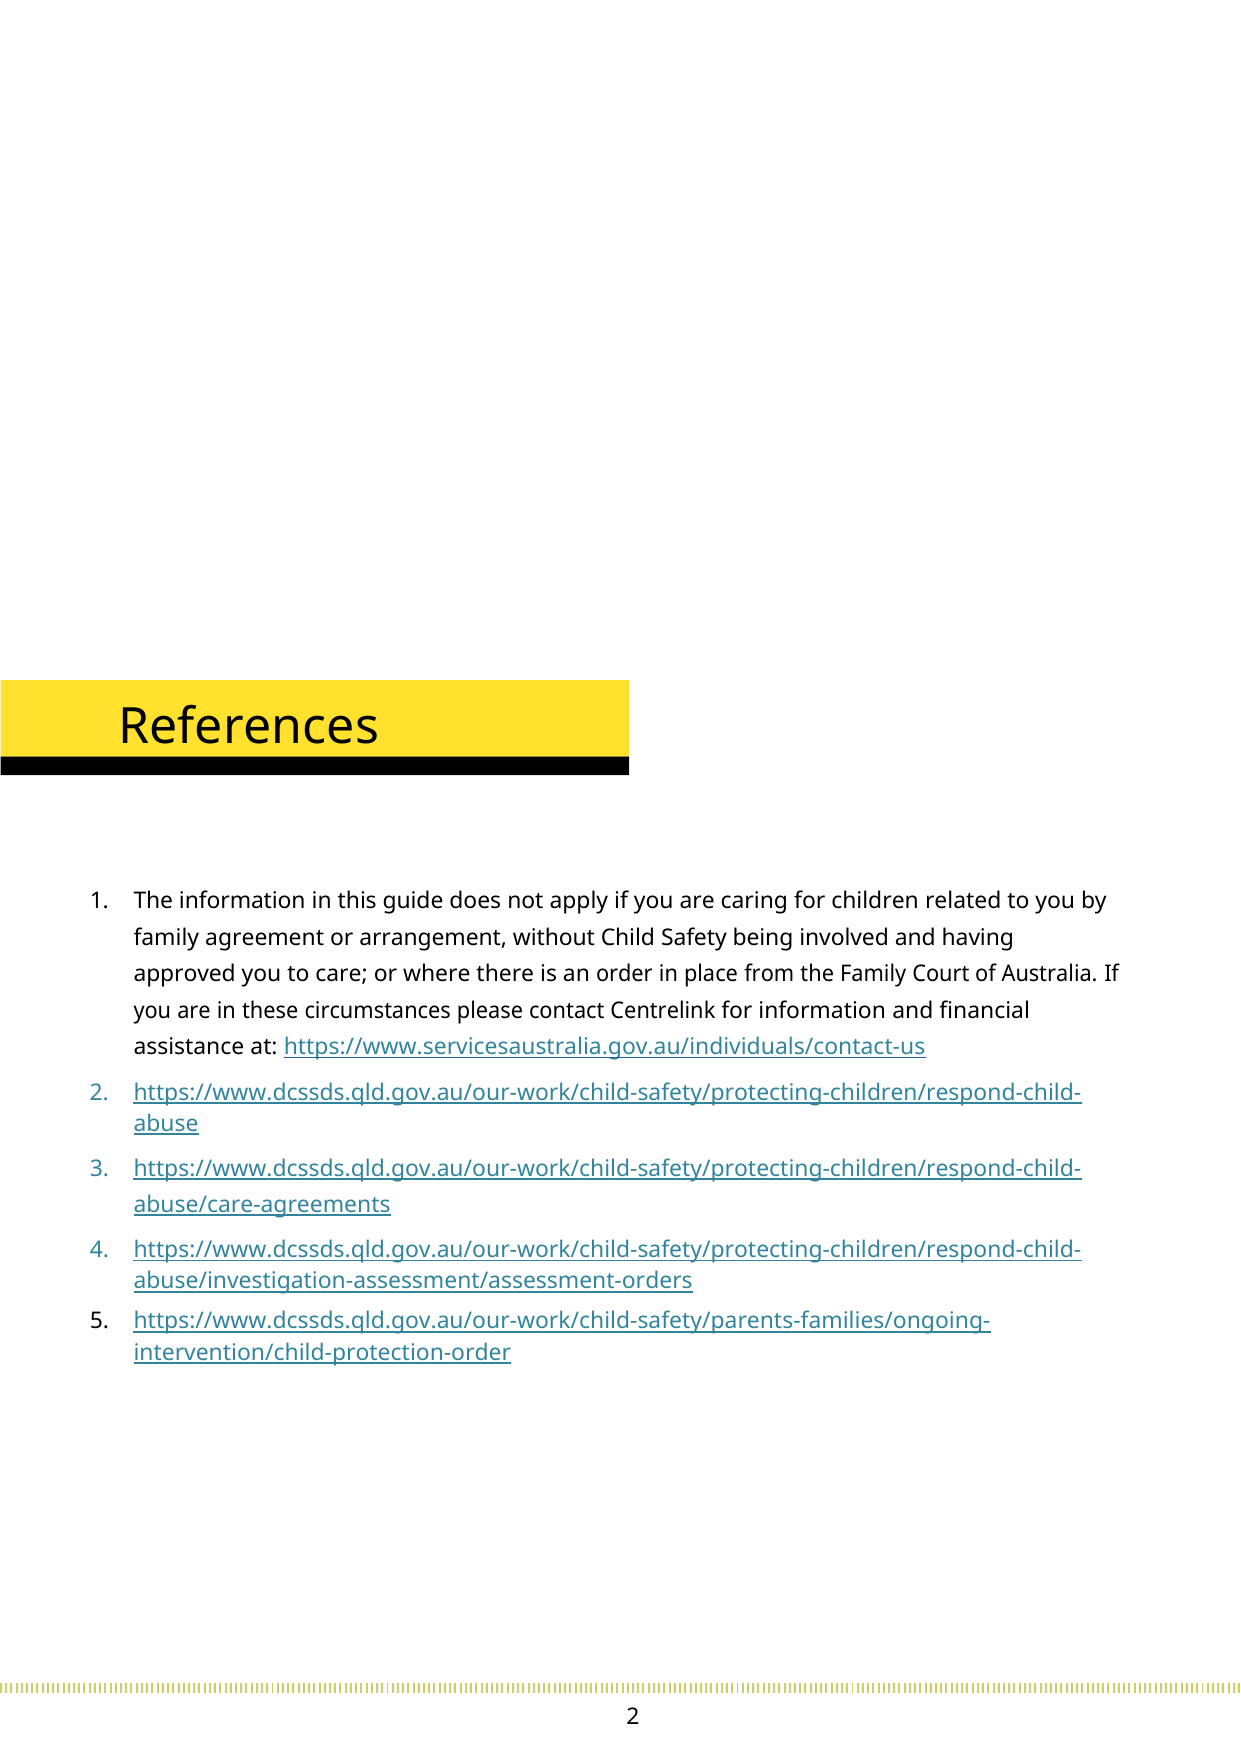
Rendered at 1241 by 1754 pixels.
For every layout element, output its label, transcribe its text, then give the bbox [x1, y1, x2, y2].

list The information in this guide does not apply if you are caring for children related to you by family agreement or arrangement, without Child Safety being involved and having approved you to care; or where there is an order in place from the Family Court of Australia. If you are in these circumstances please contact Centrelink for information and financial assistance at: https://www.servicesaustralia.gov.au/individuals/contact-us [89, 884, 1121, 1062]
list https://www.dcssds.qld.gov.au/our-work/child-safety/protecting-children/respond-child-abuse/care-agreements [89, 1151, 1122, 1219]
list https://www.dcssds.qld.gov.au/our-work/child-safety/protecting-children/respond-child-abuse/investigation-assessment/assessment-orders [89, 1233, 1122, 1296]
list https://www.dcssds.qld.gov.au/our-work/child-safety/protecting-children/respond-child-abuse [89, 1075, 1122, 1138]
list https://www.dcssds.qld.gov.au/our-work/child-safety/parents-families/ongoing-intervention/child-protection-order [89, 1304, 1033, 1367]
